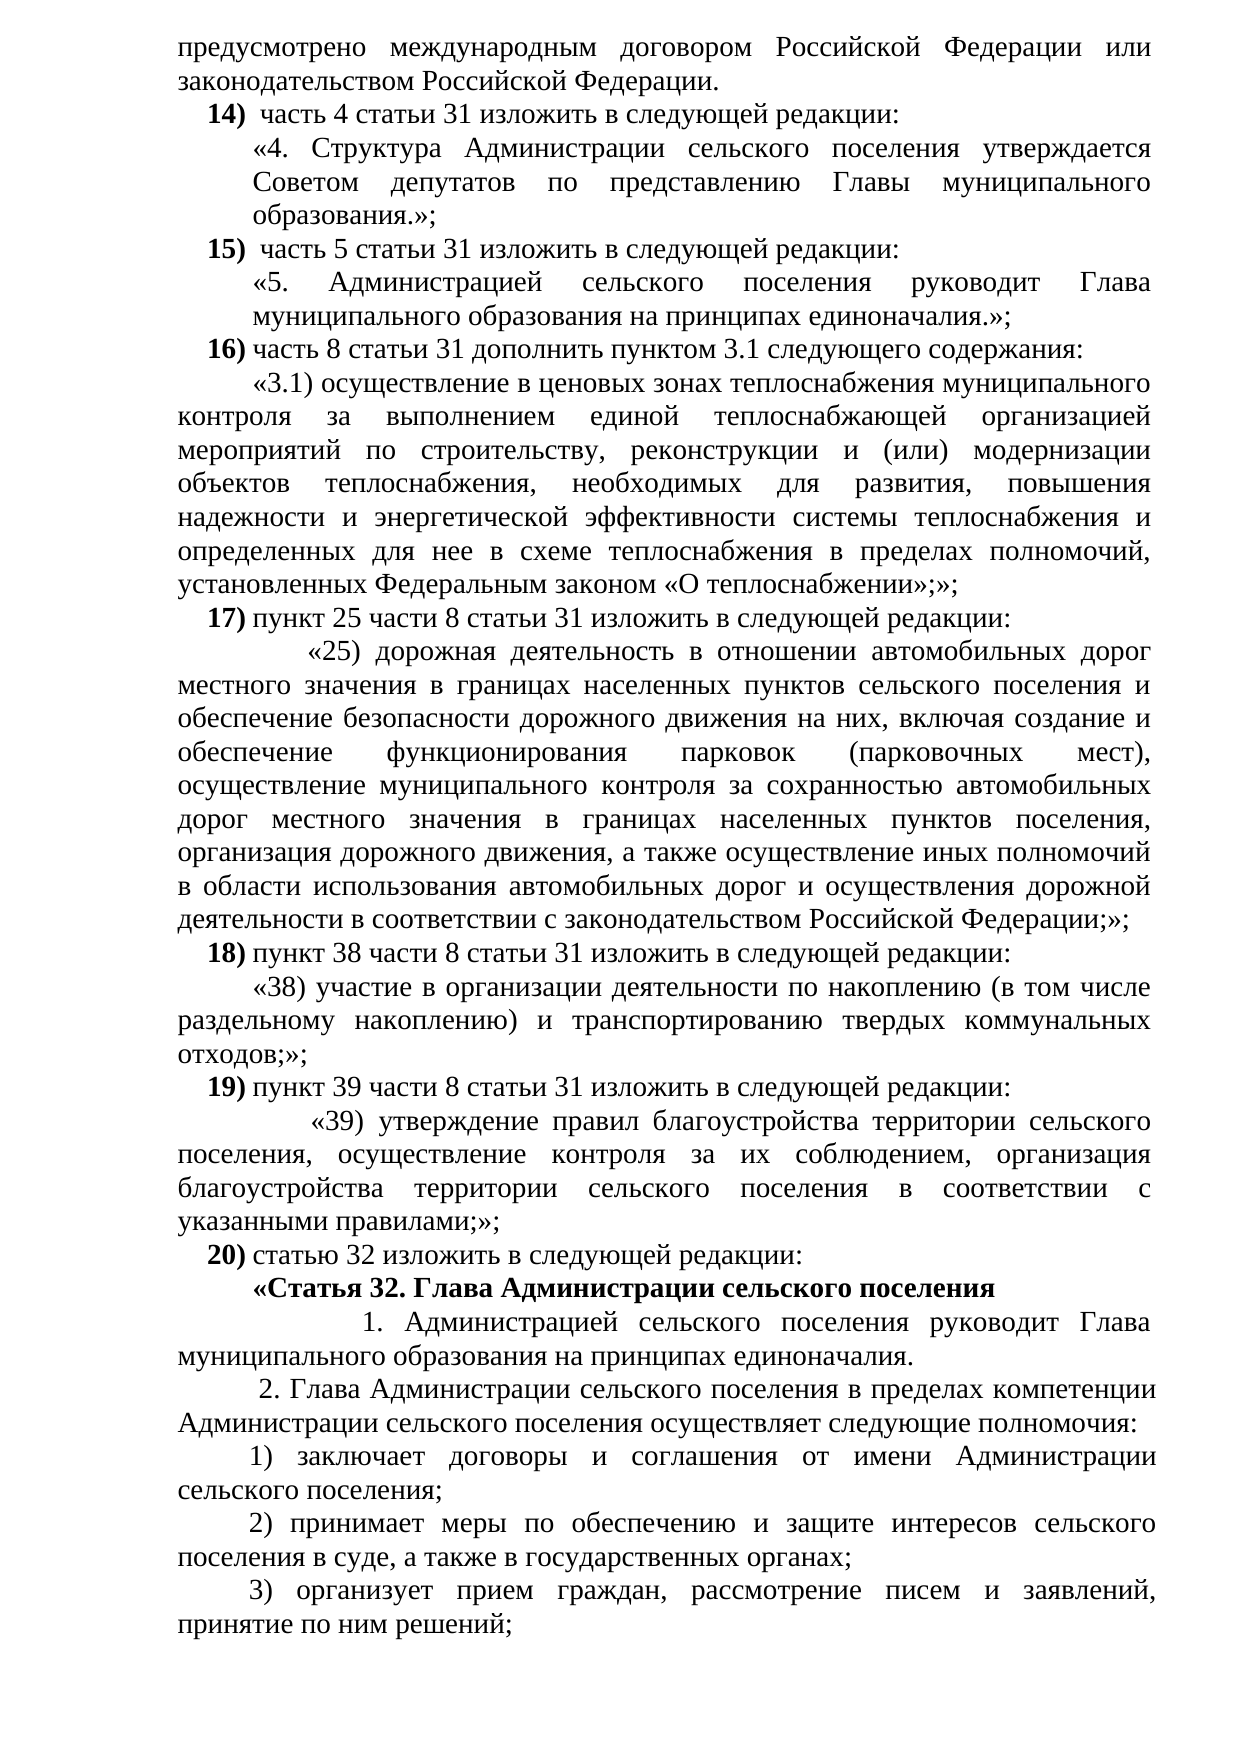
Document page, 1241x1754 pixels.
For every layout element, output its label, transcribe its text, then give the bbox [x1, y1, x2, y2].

list «3.1) осуществление в ценовых зонах теплоснабжения муниципального контроля за выполнением единой теплоснабжающей организацией мероприятий по строительству, реконструкции и (или) модернизации объектов теплоснабжения, необходимых для развития, повышения надежности и энергетической эффективности системы теплоснабжения и определенных для нее в схеме теплоснабжения в пределах полномочий, установленных Федеральным законом «О теплоснабжении»;»; [177, 365, 1152, 600]
list «38) участие в организации деятельности по накоплению (в том числе раздельному накоплению) и транспортированию твердых коммунальных отходов;»; [177, 969, 1152, 1069]
list 1. Администрацией сельского поселения руководит Глава муниципального образования на принципах единоначалия. [177, 1304, 1152, 1371]
list «5. Администрацией сельского поселения руководит Глава муниципального образования на принципах единоначалия.»; [252, 264, 1152, 331]
text 3) организует прием граждан, рассмотрение писем и заявлений, принятие по ним решений; [177, 1572, 1157, 1639]
text 2. Глава Администрации сельского поселения в пределах компетенции Администрации сельского поселения осуществляет следующие полномочия: [177, 1371, 1157, 1438]
list «4. Структура Администрации сельского поселения утверждается Советом депутатов по представлению Главы муниципального образования.»; [252, 130, 1152, 231]
list статью 32 изложить в следующей редакции: [207, 1237, 1152, 1271]
list часть 5 статьи 31 изложить в следующей редакции: [207, 231, 1152, 264]
list пункт 25 части 8 статьи 31 изложить в следующей редакции: [207, 600, 1152, 633]
list часть 4 статьи 31 изложить в следующей редакции: [207, 97, 1152, 130]
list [177, 29, 1152, 97]
list часть 8 статьи 31 дополнить пунктом 3.1 следующего содержания: [207, 331, 1152, 365]
list пункт 38 части 8 статьи 31 изложить в следующей редакции: [207, 935, 1152, 969]
list «39) утверждение правил благоустройства территории сельского поселения, осуществление контроля за их соблюдением, организация благоустройства территории сельского поселения в соответствии с указанными правилами;»; [177, 1103, 1152, 1237]
text 2) принимает меры по обеспечению и защите интересов сельского поселения в суде, а также в государственных органах; [177, 1505, 1157, 1572]
list пункт 39 части 8 статьи 31 изложить в следующей редакции: [207, 1069, 1152, 1103]
list «Статья 32. Глава Администрации сельского поселения [252, 1271, 1152, 1304]
text 1) заключает договоры и соглашения от имени Администрации сельского поселения; [177, 1438, 1157, 1505]
list «25) дорожная деятельность в отношении автомобильных дорог местного значения в границах населенных пунктов сельского поселения и обеспечение безопасности дорожного движения на них, включая создание и обеспечение функционирования парковок (парковочных мест), осуществление муниципального контроля за сохранностью автомобильных дорог местного значения в границах населенных пунктов поселения, организация дорожного движения, а также осуществление иных полномочий в области использования автомобильных дорог и осуществления дорожной деятельности в соответствии с законодательством Российской Федерации;»; [177, 633, 1152, 935]
